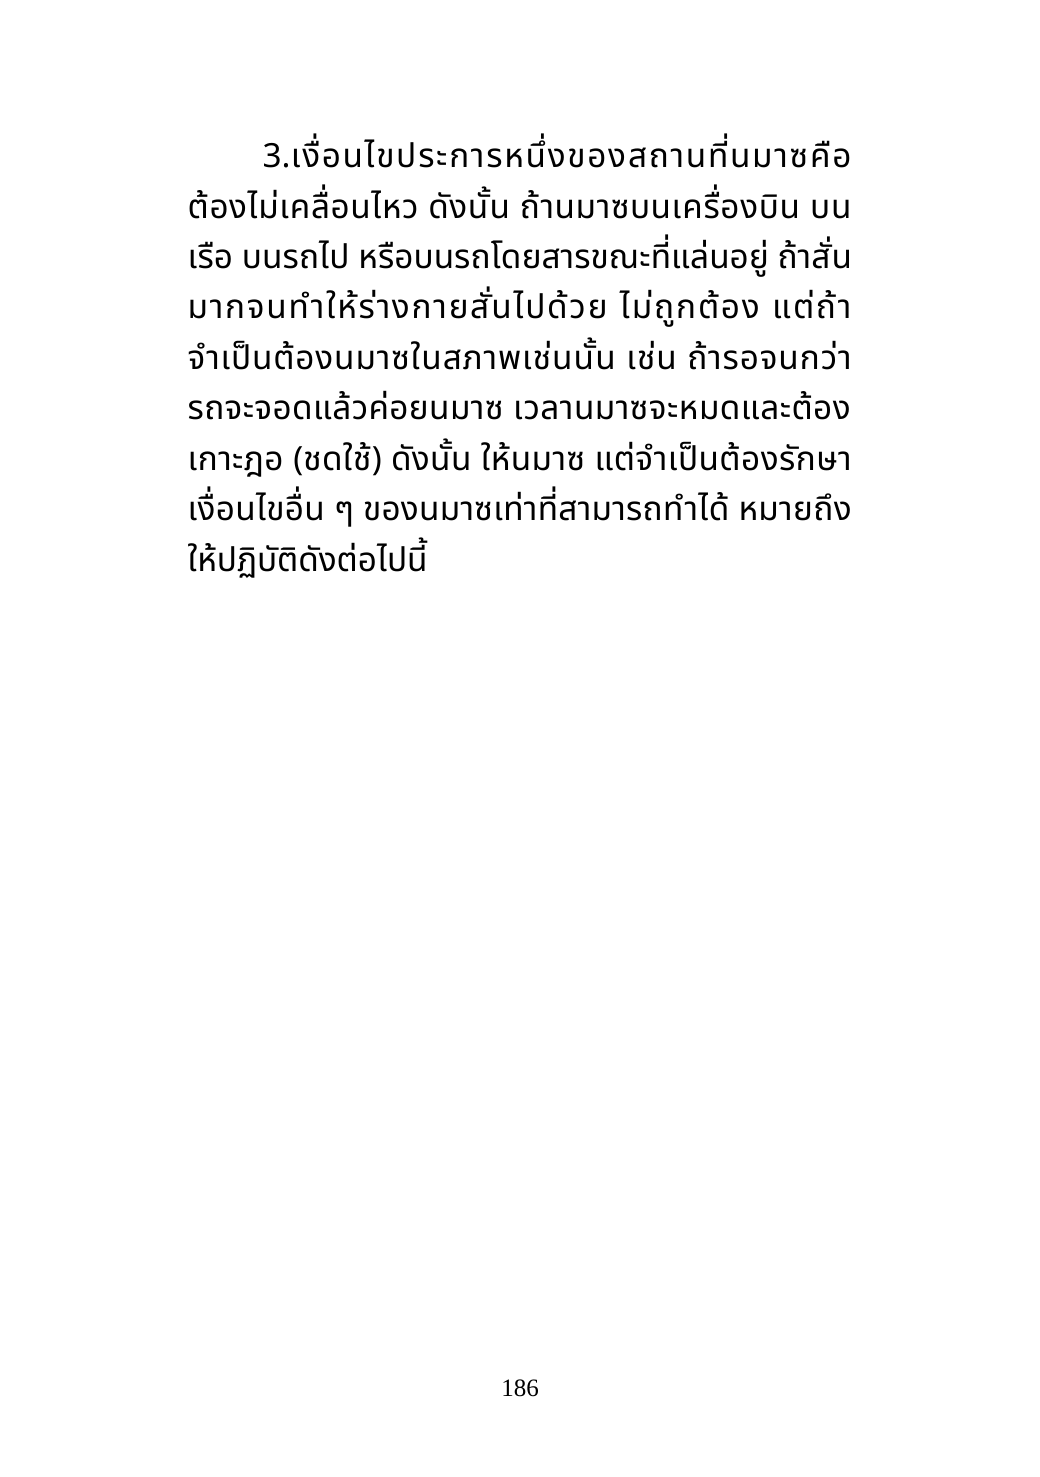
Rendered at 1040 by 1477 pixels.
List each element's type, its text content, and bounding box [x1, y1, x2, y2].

text 3.เงื่อนไขประการหนึ่งของสถานที่นมาซคือ ต้องไม่เคลื่อนไหว ดังนั้น ถ้านมาซบนเครื่องบิน บนเรือ บนรถไป หรือบนรถโดยสารขณะที่แล่นอยู่ ถ้าสั่นมากจนทำให้ร่างกายสั่นไปด้วย ไม่ถูกต้อง แต่ถ้าจำเป็นต้องนมาซในสภาพเช่นนั้น เช่น ถ้ารอจนกว่ารถจะจอดแล้วค่อยนมาซ เวลานมาซจะหมดและต้องเกาะฎอ (ชดใช้) ดังนั้น ให้นมาซ แต่จำเป็นต้องรักษาเงื่อนไขอื่น ๆ ของนมาซเท่าที่สามารถทำได้ หมายถึงให้ปฏิบัติดังต่อไปนี้ [187, 132, 852, 586]
